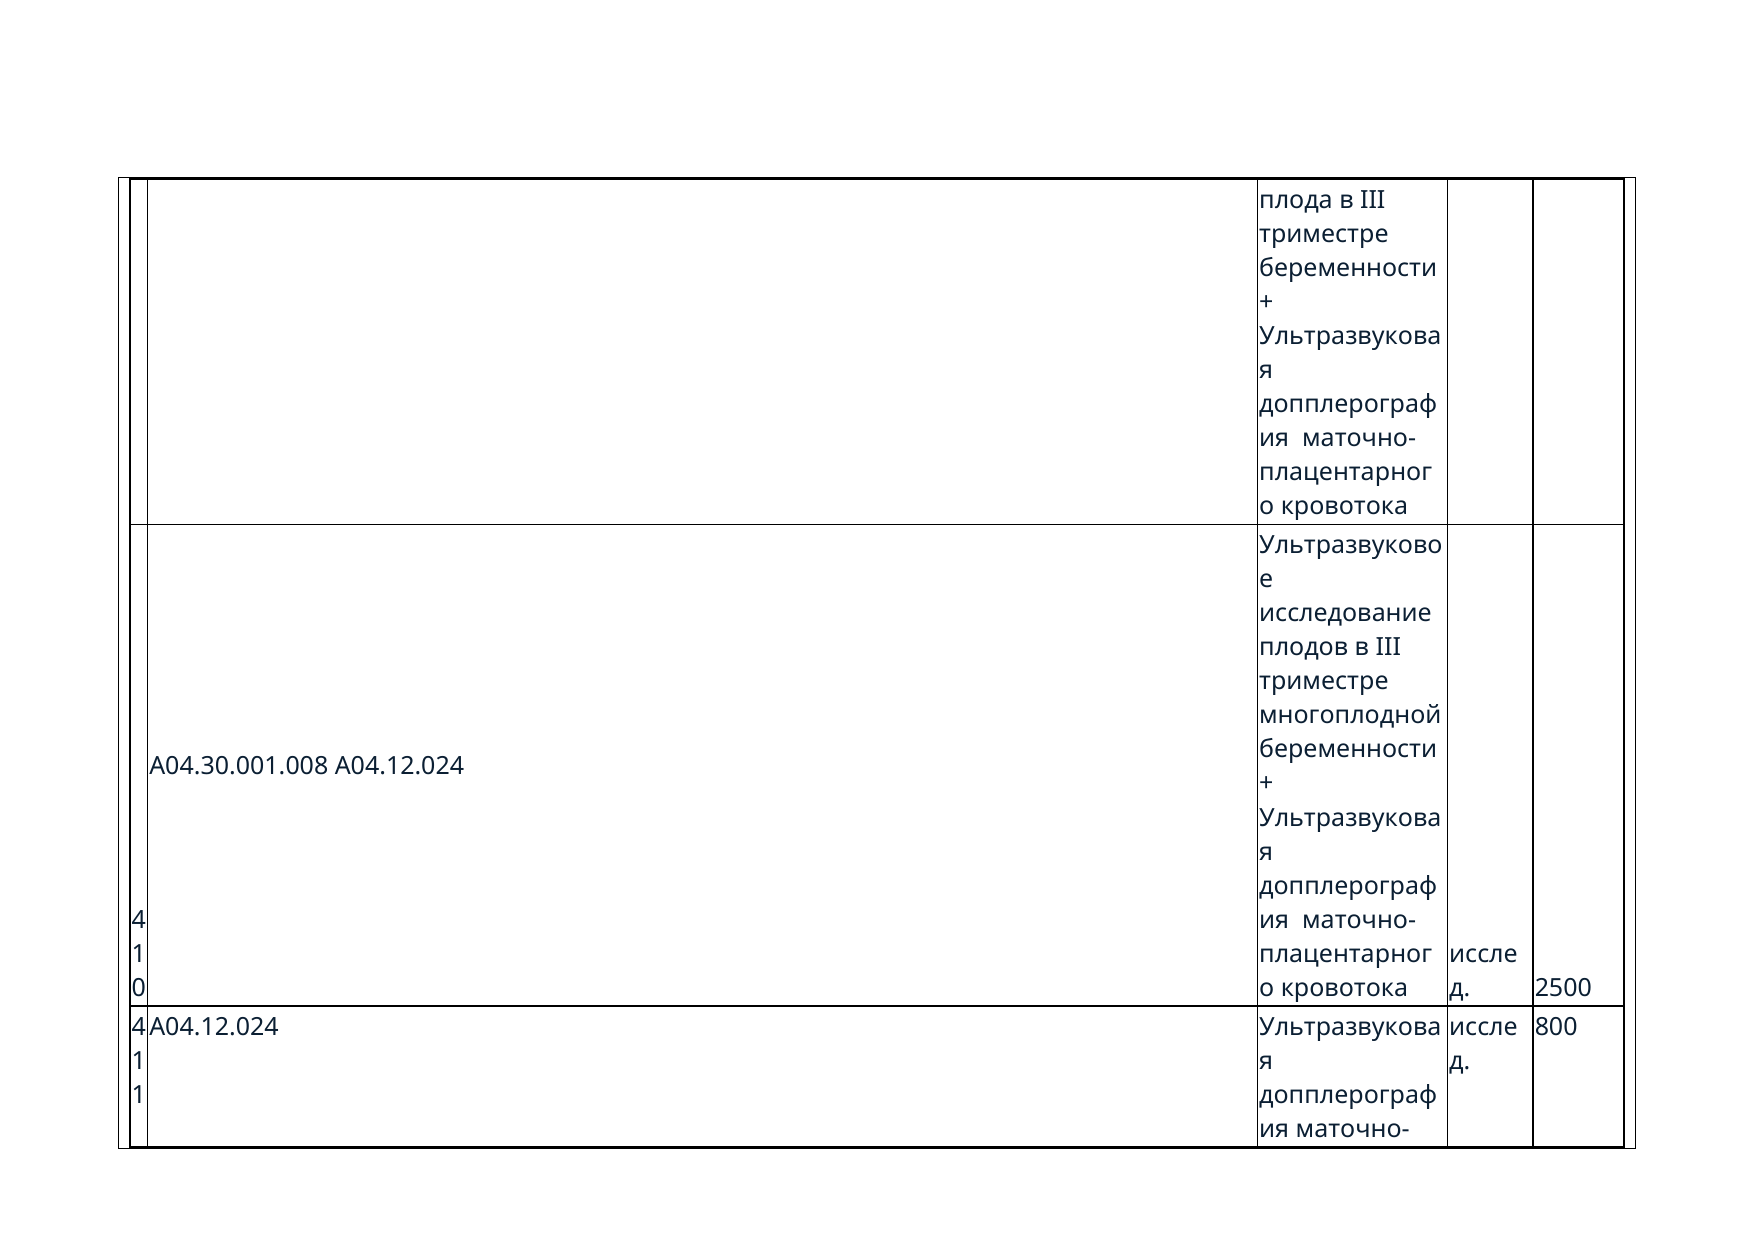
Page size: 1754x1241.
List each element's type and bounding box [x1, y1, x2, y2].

table_header [148, 180, 1257, 524]
table_header [131, 180, 147, 524]
table_header [1448, 525, 1532, 1005]
table_header [131, 525, 147, 1005]
table_header [1258, 180, 1447, 524]
table_header [148, 1007, 1257, 1146]
table_header [131, 1007, 147, 1146]
table_header [1258, 1007, 1447, 1146]
table_header [1534, 180, 1623, 524]
table_header [1448, 1007, 1532, 1146]
table_header [148, 525, 1257, 1005]
table_header [1534, 1007, 1623, 1146]
table_header [1625, 178, 1635, 1148]
table_header [1258, 525, 1447, 1005]
table_header [1534, 525, 1623, 1005]
table_header [1448, 180, 1532, 524]
table_header [119, 178, 129, 1148]
